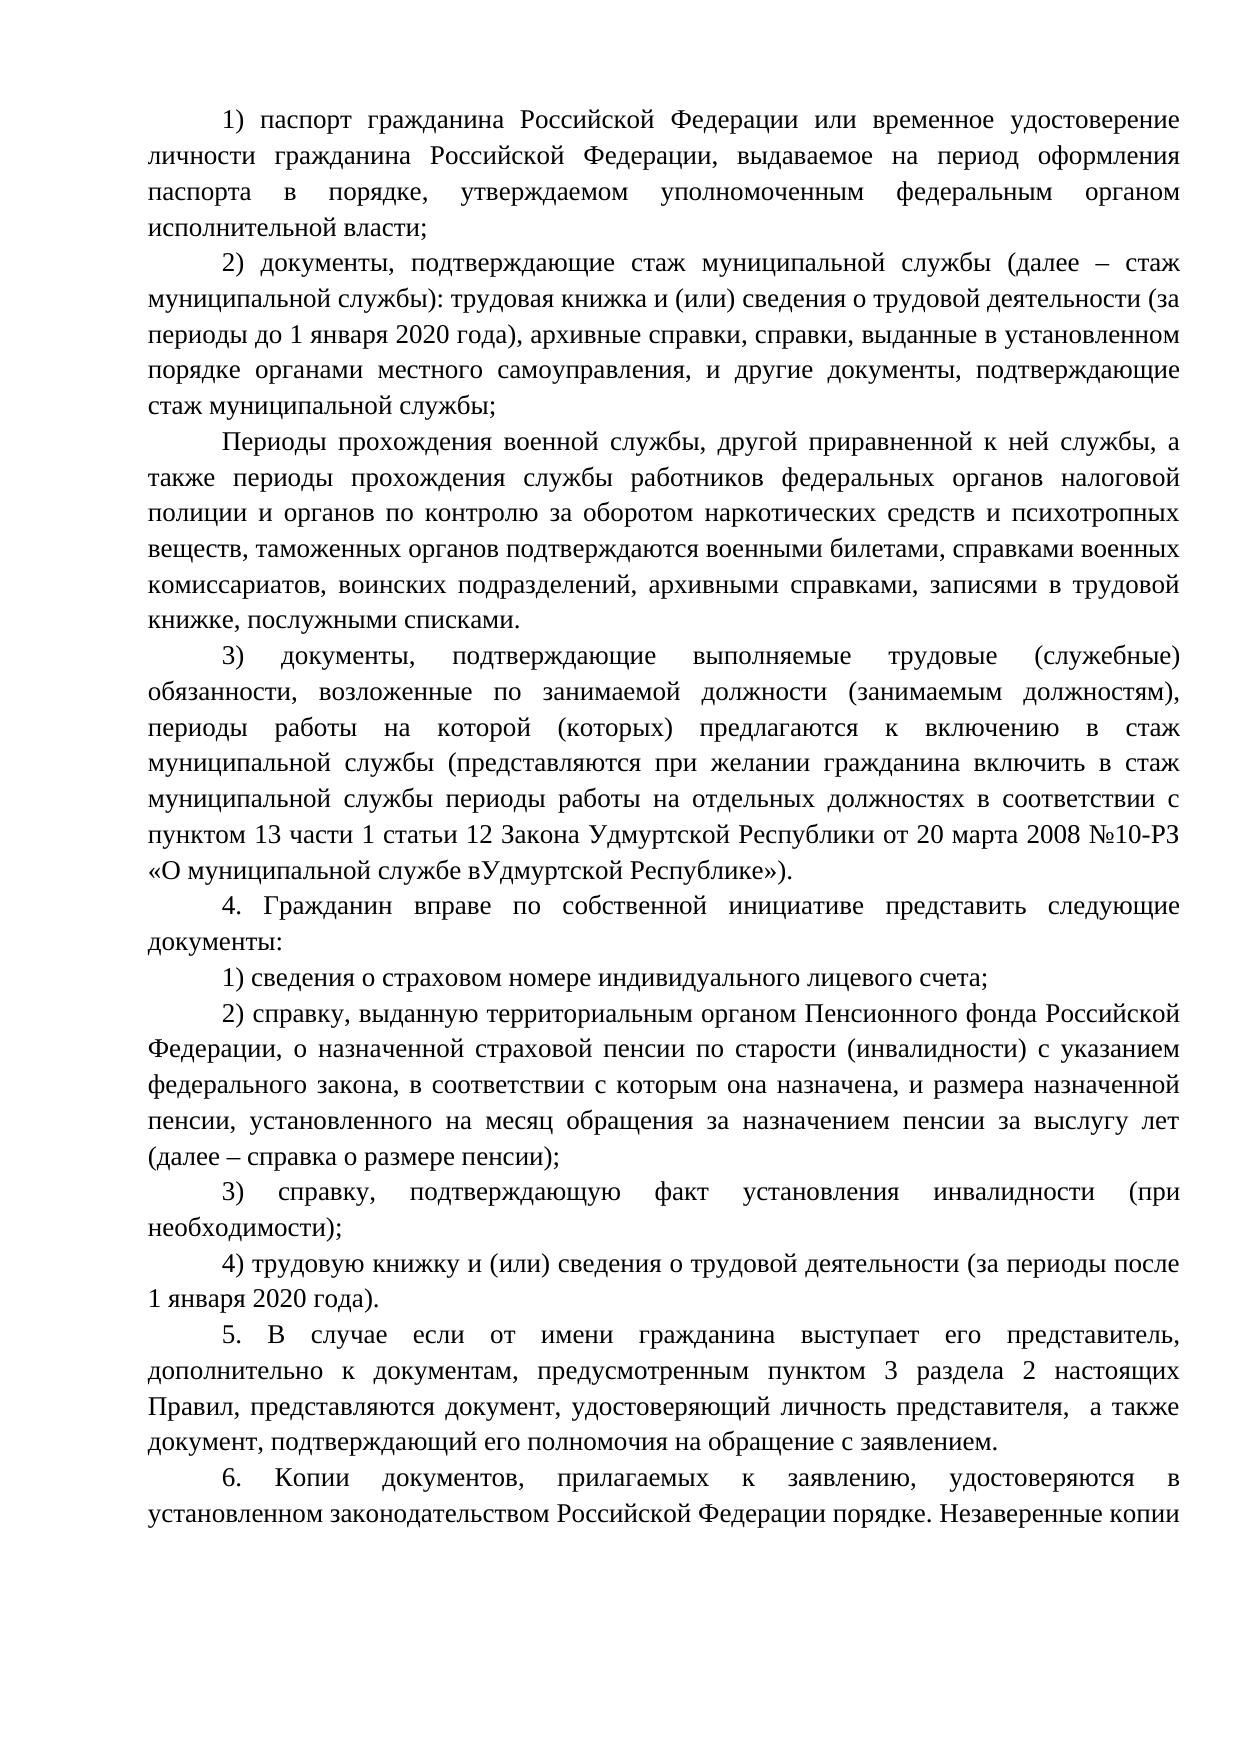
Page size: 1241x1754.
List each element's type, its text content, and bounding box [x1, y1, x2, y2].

text 4) трудовую книжку и (или) сведения о трудовой деятельности (за периоды после 1 января 2020 года). [148, 1247, 1181, 1314]
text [148, 1461, 1181, 1528]
text 1) паспорт гражданина Российской Федерации или временное удостоверение личности гражданина Российской Федерации, выдаваемое на период оформления паспорта в порядке, утверждаемом уполномоченным федеральным органом исполнительной власти; [148, 103, 1181, 242]
text 2) документы, подтверждающие стаж муниципальной службы (далее – стаж муниципальной службы): трудовая книжка и (или) сведения о трудовой деятельности (за периоды до 1 января 2020 года), архивные справки, справки, выданные в установленном порядке органами местного самоуправления, и другие документы, подтверждающие стаж муниципальной службы; [148, 246, 1181, 420]
text 5. В случае если от имени гражданина выступает его представитель, дополнительно к документам, предусмотренным пунктом 3 раздела 2 настоящих Правил, представляются документ, удостоверяющий личность представителя, а также документ, подтверждающий его полномочия на обращение с заявлением. [148, 1318, 1181, 1457]
text 2) справку, выданную территориальным органом Пенсионного фонда Российской Федерации, о назначенной страховой пенсии по старости (инвалидности) с указанием федерального закона, в соответствии с которым она назначена, и размера назначенной пенсии, установленного на месяц обращения за назначением пенсии за выслугу лет (далее – справка о размере пенсии); [148, 997, 1181, 1171]
text 3) справку, подтверждающую факт установления инвалидности (при необходимости); [148, 1175, 1181, 1242]
text 1) сведения о страховом номере индивидуального лицевого счета; [148, 961, 1181, 992]
text 3) документы, подтверждающие выполняемые трудовые (служебные) обязанности, возложенные по занимаемой должности (занимаемым должностям), периоды работы на которой (которых) предлагаются к включению в стаж муниципальной службы (представляются при желании гражданина включить в стаж муниципальной службы периоды работы на отдельных должностях в соответствии с пунктом 13 части 1 статьи 12 Закона Удмуртской Республики от 20 марта 2008 №10-РЗ «О муниципальной службе вУдмуртской Республике»). [148, 639, 1181, 885]
text 4. Гражданин вправе по собственной инициативе представить следующие документы: [148, 889, 1181, 956]
text Периоды прохождения военной службы, другой приравненной к ней службы, а также периоды прохождения службы работников федеральных органов налоговой полиции и органов по контролю за оборотом наркотических средств и психотропных веществ, таможенных органов подтверждаются военными билетами, справками военных комиссариатов, воинских подразделений, архивными справками, записями в трудовой книжке, послужными списками. [148, 425, 1181, 635]
